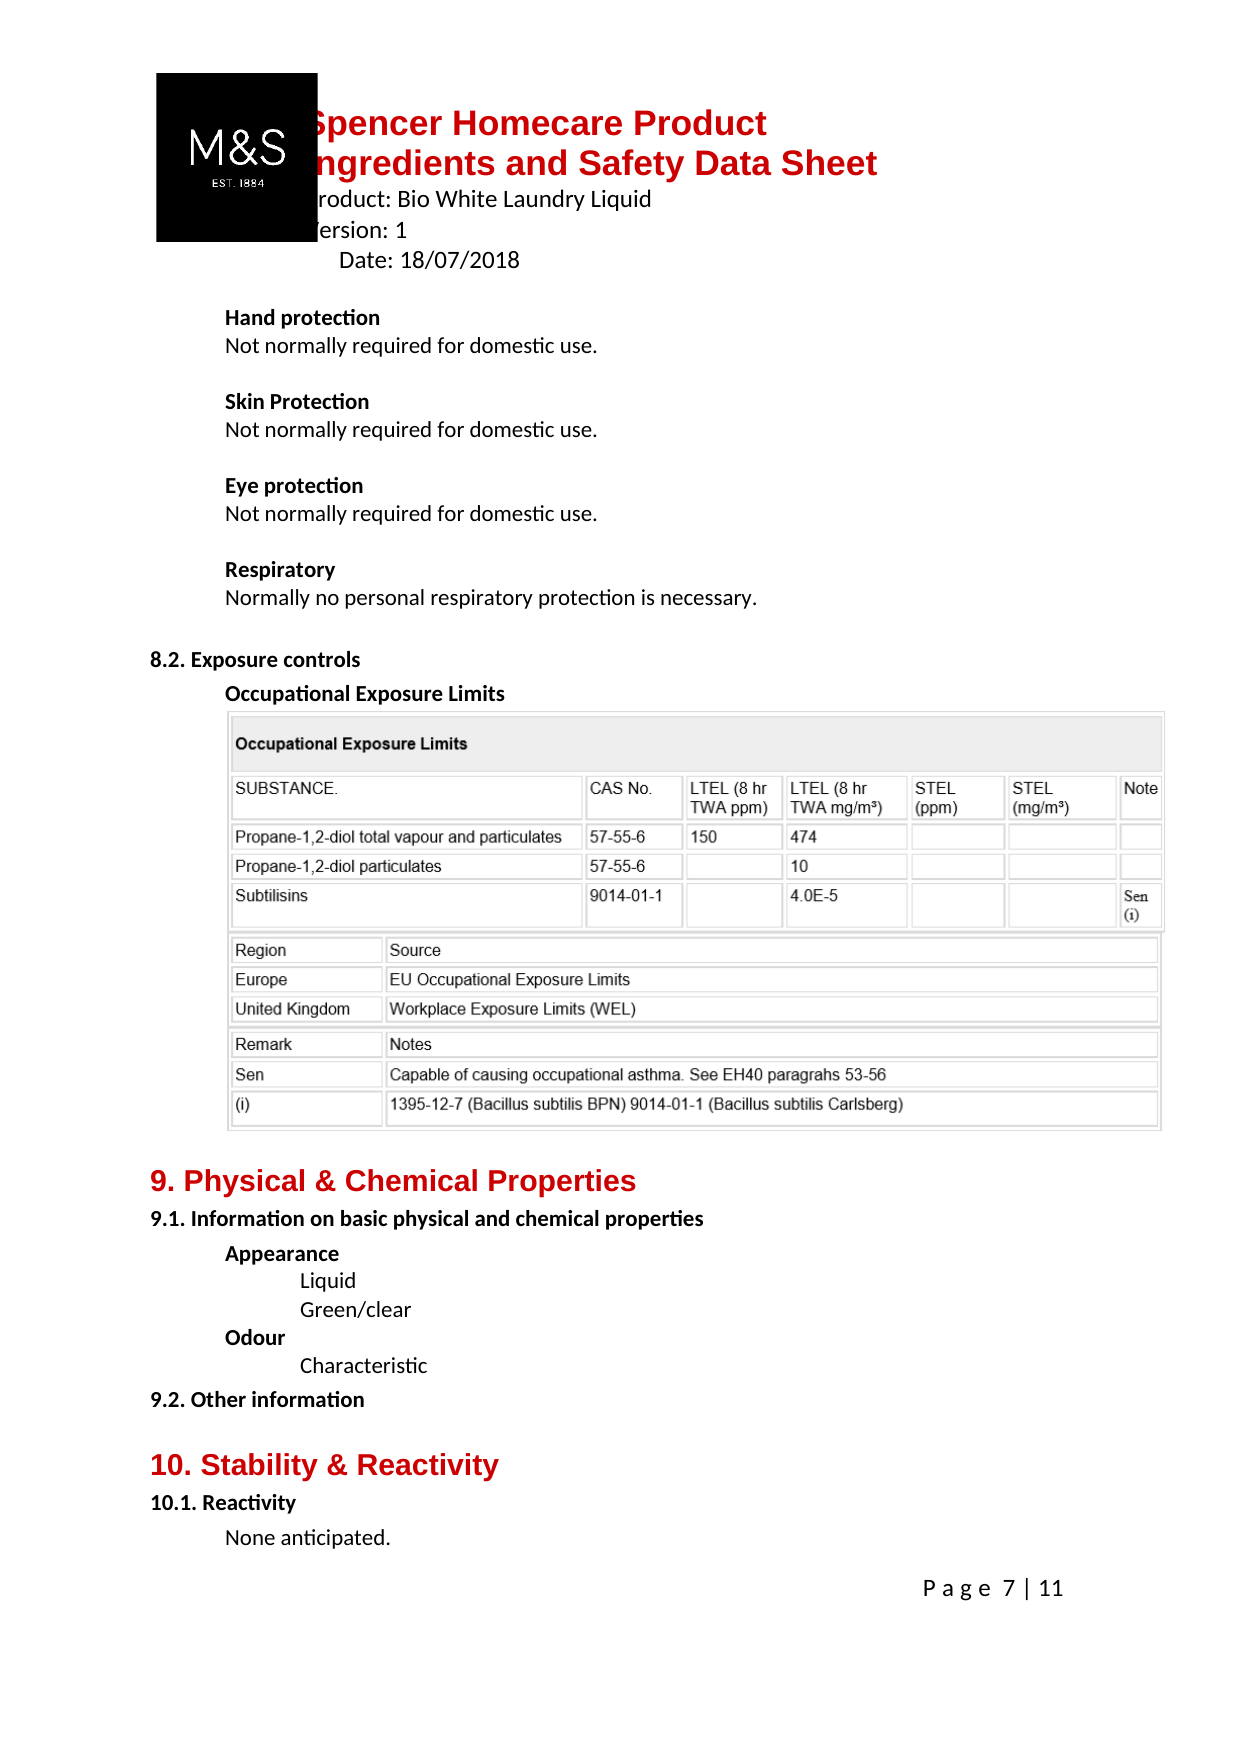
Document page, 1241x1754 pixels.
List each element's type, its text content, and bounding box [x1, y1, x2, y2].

text 9.1. Information on basic physical and chemical properties [150, 1204, 1090, 1232]
text Appearance [225, 1239, 1090, 1267]
text None anticipated. [150, 1523, 1090, 1551]
text 10. Stability & Reactivity [150, 1447, 1090, 1482]
text Not normally required for domestic use. [225, 499, 1090, 527]
text Skin Protection [225, 387, 1090, 415]
text Not normally required for domestic use. [225, 331, 1090, 359]
text Not normally required for domestic use. [225, 415, 1090, 443]
text 9. Physical & Chemical Properties [150, 1163, 1090, 1198]
picture [155, 73, 318, 240]
text Characteristic [150, 1351, 1090, 1379]
text 8.2. Exposure controls [150, 645, 1090, 673]
text Respiratory [225, 555, 1090, 583]
text 9.2. Other information [150, 1385, 1090, 1413]
text 10.1. Reactivity [150, 1488, 1090, 1516]
picture [225, 707, 1166, 1136]
text Odour [225, 1323, 1090, 1351]
text Hand protection [225, 303, 1090, 331]
text Normally no personal respiratory protection is necessary. [225, 583, 1090, 611]
text Occupational Exposure Limits [225, 679, 1090, 707]
text Green/clear [225, 1295, 1090, 1323]
text Liquid [225, 1267, 1090, 1295]
text Eye protection [225, 471, 1090, 499]
